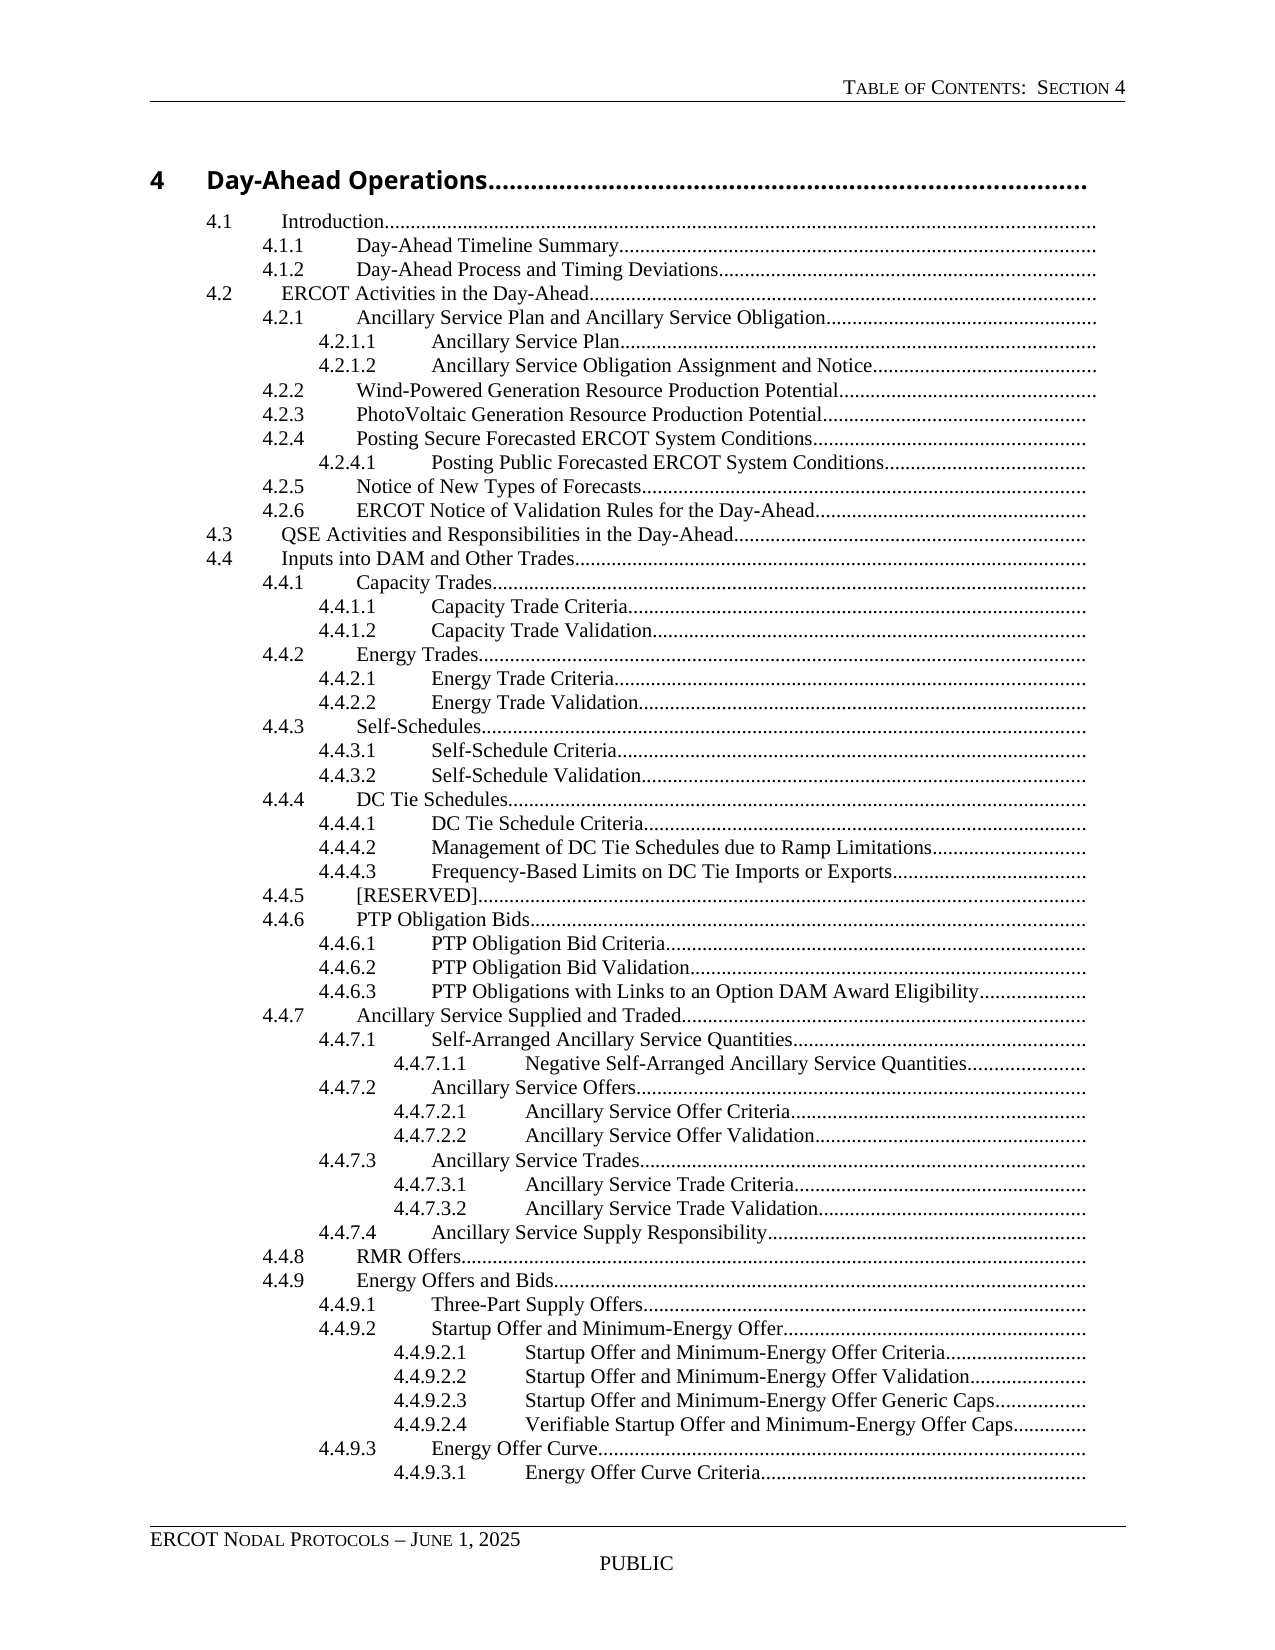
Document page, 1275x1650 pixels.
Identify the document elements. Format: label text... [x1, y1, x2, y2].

text 4.2.5 Notice of New Types of Forecasts 4-15 [262, 474, 1050, 498]
text 4.4.7.3.1 Ancillary Service Trade Criteria 4-48 [394, 1172, 1050, 1196]
text 4.4.9.2.3 Startup Offer and Minimum-Energy Offer Generic Caps 4-55 [394, 1388, 1050, 1412]
text 4.4.9.2.2 Startup Offer and Minimum-Energy Offer Validation 4-55 [394, 1364, 1050, 1388]
text 4.4.4.3 Frequency-Based Limits on DC Tie Imports or Exports 4-25 [319, 859, 1050, 883]
text 4.4.7.4 Ancillary Service Supply Responsibility 4-50 [319, 1220, 1050, 1244]
text 4 Day-Ahead Operations 4-1 [150, 162, 1050, 197]
text 4.4.7.2.2 Ancillary Service Offer Validation 4-42 [394, 1123, 1050, 1147]
text 4.4.9.1 Three-Part Supply Offers 4-53 [319, 1292, 1050, 1316]
text 4.2.1.2 Ancillary Service Obligation Assignment and Notice 4-6 [319, 353, 1050, 377]
text 4.4.4.2 Management of DC Tie Schedules due to Ramp Limitations 4-25 [319, 835, 1050, 859]
text 4.4.2.1 Energy Trade Criteria 4-18 [319, 666, 1050, 690]
text 4.4.9.3.1 Energy Offer Curve Criteria 4-58 [394, 1460, 1050, 1484]
text 4.4.4 DC Tie Schedules 4-20 [262, 787, 1050, 811]
text 4.4.7.3 Ancillary Service Trades 4-44 [319, 1147, 1050, 1172]
text 4.4.3.2 Self-Schedule Validation 4-20 [319, 762, 1050, 787]
text 4.4.2.2 Energy Trade Validation 4-18 [319, 690, 1050, 714]
text 4.4.7.1.1 Negative Self-Arranged Ancillary Service Quantities 4-33 [394, 1051, 1050, 1075]
text 4.4.7.2 Ancillary Service Offers 4-34 [319, 1075, 1050, 1099]
text 4.4.9.2.4 Verifiable Startup Offer and Minimum-Energy Offer Caps 4-57 [394, 1412, 1050, 1436]
text 4.4.6.3 PTP Obligations with Links to an Option DAM Award Eligibility 4-29 [319, 979, 1050, 1003]
text 4.2.3 PhotoVoltaic Generation Resource Production Potential 4-10 [262, 402, 1050, 426]
text 4.4.1 Capacity Trades 4-16 [262, 570, 1050, 594]
text 4.4.3 Self-Schedules 4-19 [262, 714, 1050, 738]
text 4.2.2 Wind-Powered Generation Resource Production Potential 4-7 [262, 377, 1050, 402]
text 4.2 ERCOT Activities in the Day-Ahead 4-5 [206, 281, 1050, 305]
text 4.1.1 Day-Ahead Timeline Summary 4-1 [262, 233, 1050, 257]
text 4.4.3.1 Self-Schedule Criteria 4-19 [319, 738, 1050, 762]
text 4.1 Introduction 4-1 [206, 209, 1050, 233]
text 4.4.7 Ancillary Service Supplied and Traded 4-30 [262, 1003, 1050, 1027]
text 4.4 Inputs into DAM and Other Trades 4-16 [206, 546, 1050, 570]
text 4.2.6 ERCOT Notice of Validation Rules for the Day-Ahead 4-15 [262, 498, 1050, 522]
text 4.4.6 PTP Obligation Bids 4-26 [262, 907, 1050, 931]
text 4.4.2 Energy Trades 4-18 [262, 642, 1050, 666]
text 4.4.9 Energy Offers and Bids 4-53 [262, 1268, 1050, 1292]
text 4.4.7.1 Self-Arranged Ancillary Service Quantities 4-30 [319, 1027, 1050, 1051]
text 4.4.5 [RESERVED] 4-26 [262, 883, 1050, 907]
text 4.4.9.2.1 Startup Offer and Minimum-Energy Offer Criteria 4-54 [394, 1340, 1050, 1364]
text 4.4.8 RMR Offers 4-52 [262, 1244, 1050, 1268]
text 4.4.7.3.2 Ancillary Service Trade Validation 4-50 [394, 1196, 1050, 1220]
text 4.4.6.2 PTP Obligation Bid Validation 4-28 [319, 955, 1050, 979]
text 4.3 QSE Activities and Responsibilities in the Day-Ahead 4-16 [206, 522, 1050, 546]
text 4.2.1 Ancillary Service Plan and Ancillary Service Obligation 4-5 [262, 305, 1050, 329]
text 4.1.2 Day-Ahead Process and Timing Deviations 4-3 [262, 257, 1050, 281]
text 4.4.9.3 Energy Offer Curve 4-57 [319, 1436, 1050, 1460]
text 4.4.1.2 Capacity Trade Validation 4-17 [319, 618, 1050, 642]
text 4.4.1.1 Capacity Trade Criteria 4-17 [319, 594, 1050, 618]
text 4.4.6.1 PTP Obligation Bid Criteria 4-26 [319, 931, 1050, 955]
text 4.4.4.1 DC Tie Schedule Criteria 4-24 [319, 811, 1050, 835]
text 4.4.9.2 Startup Offer and Minimum-Energy Offer 4-54 [319, 1316, 1050, 1340]
text 4.2.4 Posting Secure Forecasted ERCOT System Conditions 4-13 [262, 426, 1050, 450]
text 4.4.7.2.1 Ancillary Service Offer Criteria 4-39 [394, 1099, 1050, 1123]
text 4.2.4.1 Posting Public Forecasted ERCOT System Conditions 4-15 [319, 450, 1050, 474]
text 4.2.1.1 Ancillary Service Plan 4-5 [319, 329, 1050, 353]
